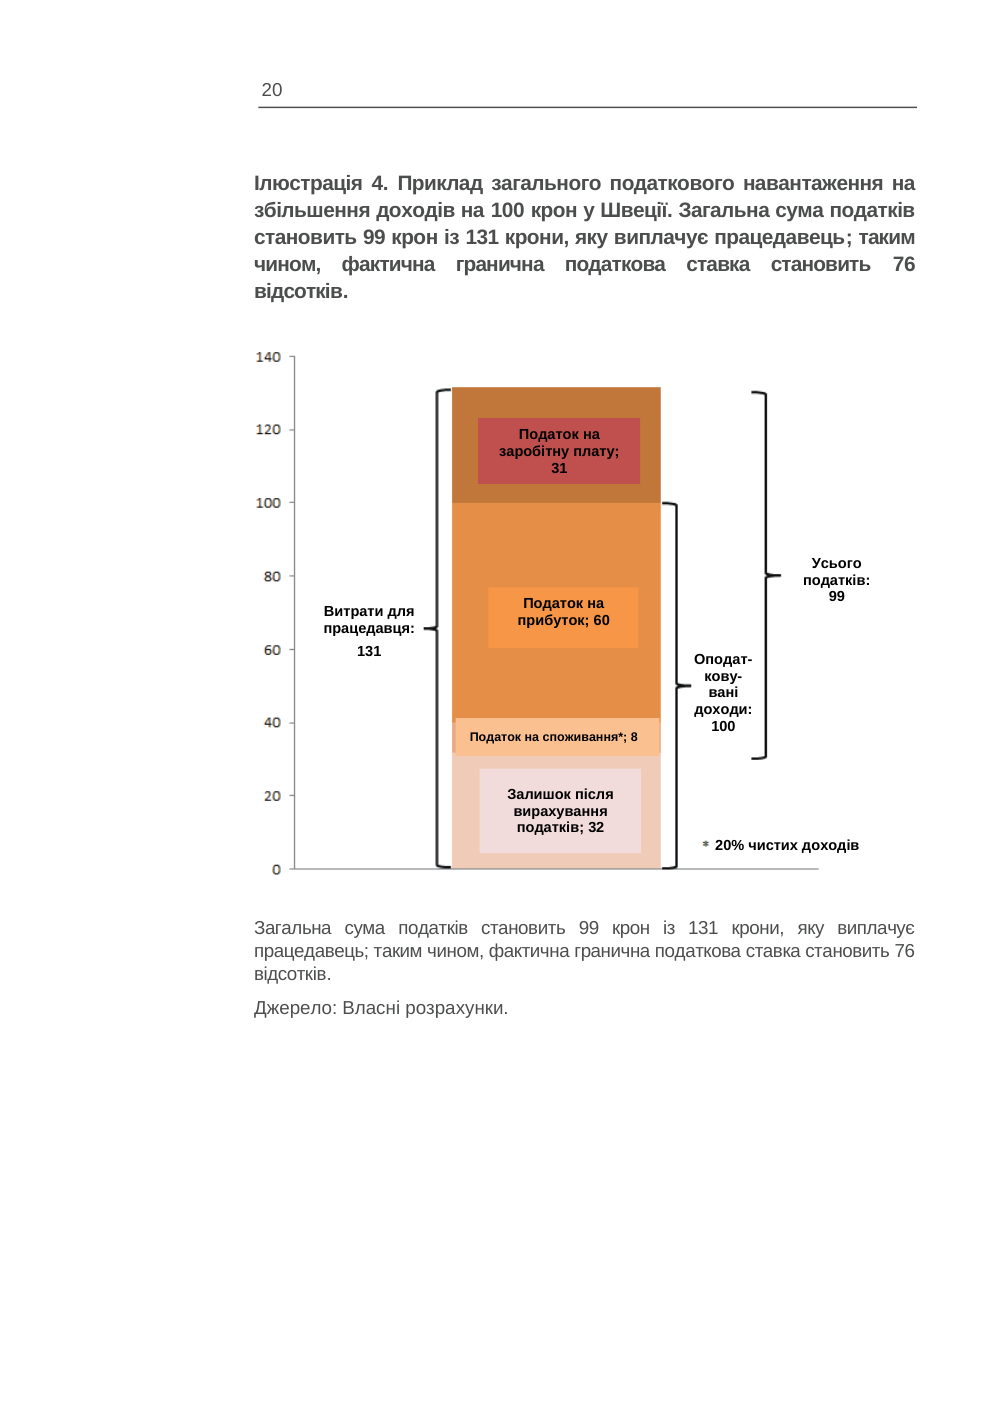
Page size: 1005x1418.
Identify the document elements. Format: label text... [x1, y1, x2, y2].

subtitle Ілюстрація 4. Приклад загального податкового навантаження на збільшення доходів на 100 крон у Швеції. Загальна сума податків становить 99 крон із 131 крони, яку виплачує працедавець; таким чином, фактична гранична податкова ставка становить 76 відсотків. [254, 171, 916, 303]
picture [253, 340, 848, 889]
text Джерело: Власні розрахунки. [254, 997, 929, 1018]
text Загальна сума податків становить 99 крон із 131 крони, яку виплачує працедавець; таким чином, фактична гранична податкова ставка становить 76 відсотків. [254, 917, 915, 984]
